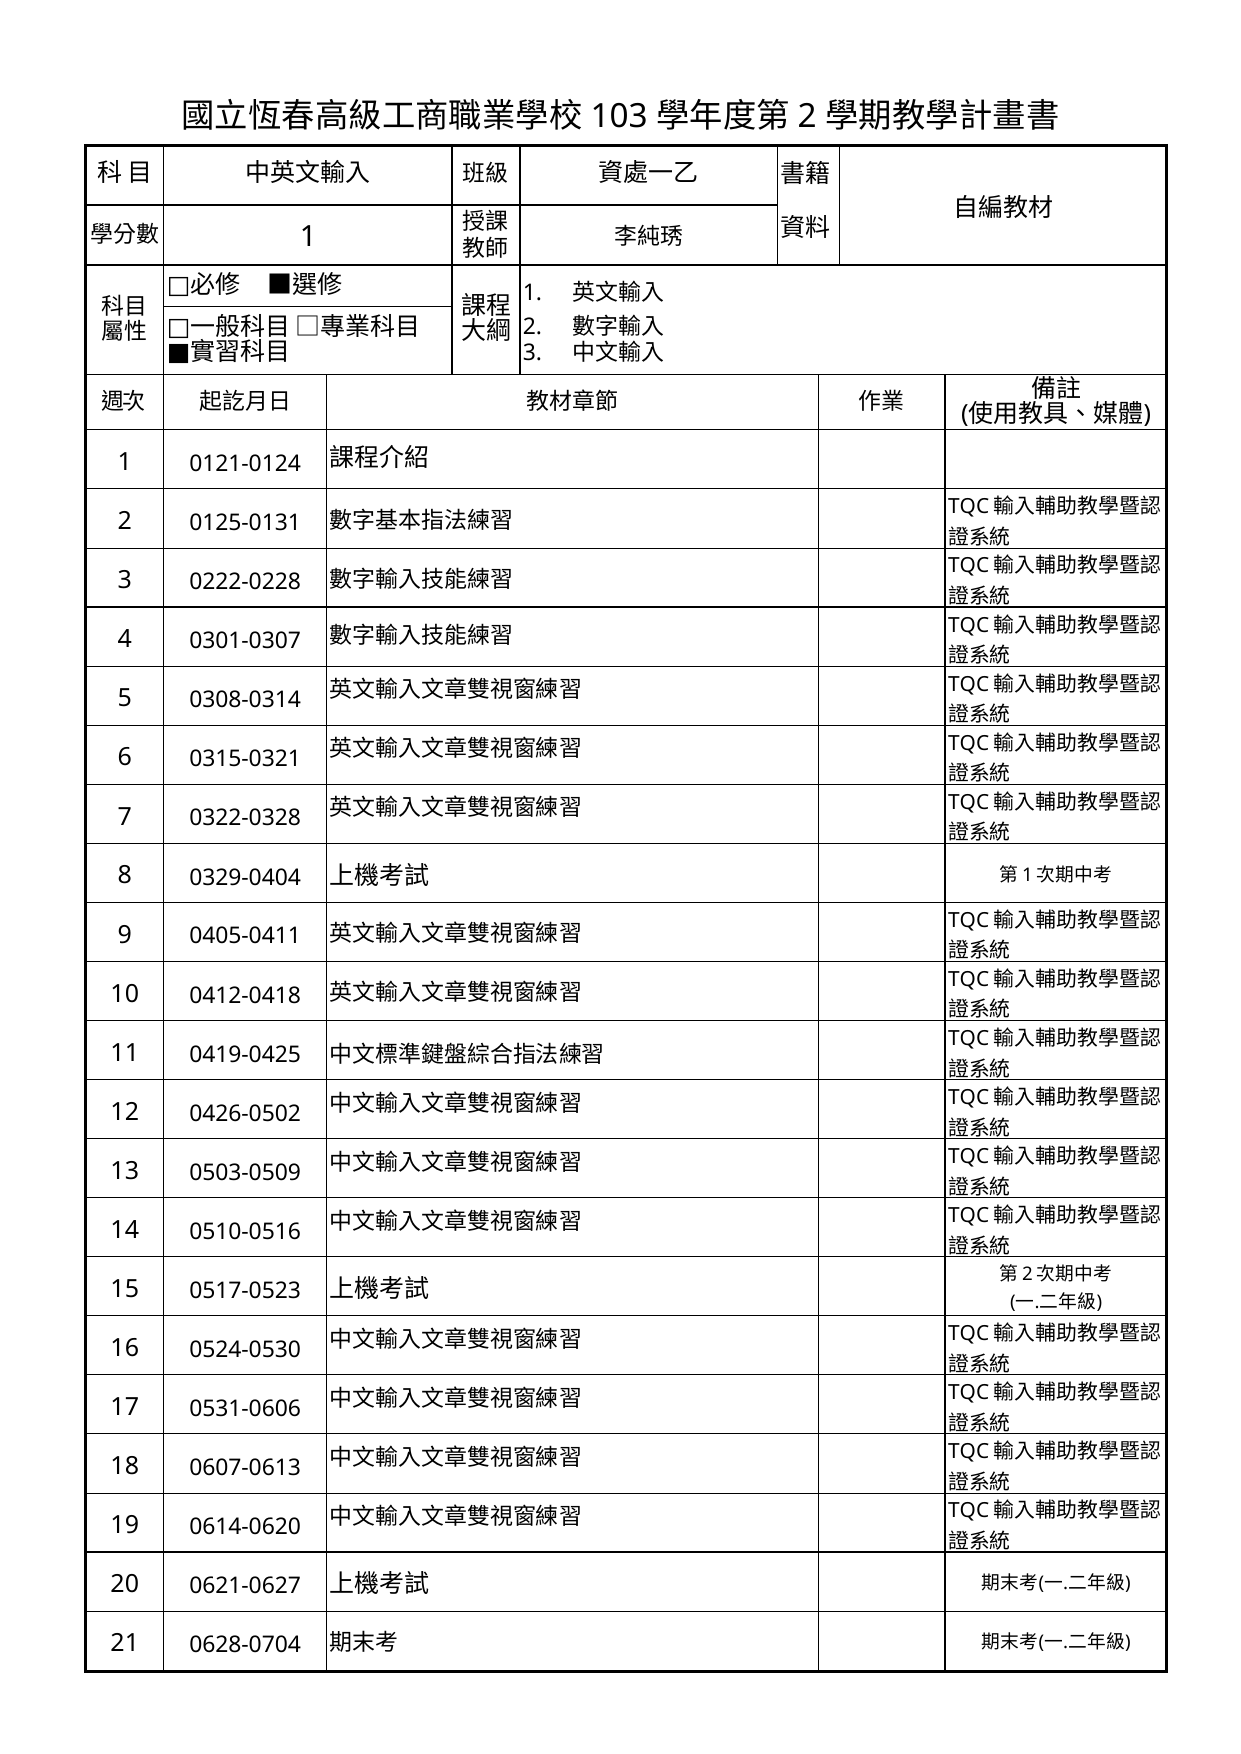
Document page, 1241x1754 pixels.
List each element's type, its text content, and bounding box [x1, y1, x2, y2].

table_cell 週次 [87, 375, 163, 429]
table_cell 期末考 [327, 1612, 818, 1669]
table_cell 李純琇 [521, 206, 777, 264]
table_cell 2 [87, 489, 163, 547]
table_cell 數字輸入技能練習 [327, 549, 818, 606]
table_cell [819, 1553, 944, 1611]
table_cell [819, 667, 944, 724]
table_cell 0405-0411 [164, 903, 326, 961]
table_cell □必修 ■選修 [164, 266, 451, 306]
table_cell 0125-0131 [164, 489, 326, 547]
table_cell 0419-0425 [164, 1021, 326, 1079]
table_cell 3 [87, 549, 163, 606]
table_cell 中文輸入文章雙視窗練習 [327, 1316, 818, 1374]
table_cell TQC輸入輔助教學暨認證系統 [946, 489, 1165, 547]
table_cell 課程介紹 [327, 430, 818, 488]
table_header 自編教材 [840, 147, 1165, 264]
table_cell TQC輸入輔助教學暨認證系統 [946, 608, 1165, 666]
table_cell 中文輸入文章雙視窗練習 [327, 1434, 818, 1492]
table_cell 0322-0328 [164, 785, 326, 843]
table_cell TQC輸入輔助教學暨認證系統 [946, 1316, 1165, 1374]
table_cell [819, 962, 944, 1020]
table_cell 0308-0314 [164, 667, 326, 724]
table_cell 中文輸入文章雙視窗練習 [327, 1494, 818, 1551]
table_cell 中文輸入文章雙視窗練習 [327, 1139, 818, 1197]
table_cell 第1次期中考 [946, 844, 1165, 902]
table_cell 0503-0509 [164, 1139, 326, 1197]
table_cell 英文輸入文章雙視窗練習 [327, 903, 818, 961]
table_cell 9 [87, 903, 163, 961]
table_cell 0426-0502 [164, 1080, 326, 1138]
table_cell 6 [87, 726, 163, 784]
table_cell 14 [87, 1198, 163, 1256]
table_cell 1 [164, 206, 451, 264]
table_cell 17 [87, 1375, 163, 1433]
table_cell 第2次期中考 (一.二年級) [946, 1257, 1165, 1315]
table_cell 中文輸入文章雙視窗練習 [327, 1198, 818, 1256]
table_cell [819, 608, 944, 666]
table_cell 13 [87, 1139, 163, 1197]
table_cell 18 [87, 1434, 163, 1492]
table_cell TQC輸入輔助教學暨認證系統 [946, 1139, 1165, 1197]
table_cell 備註 (使用教具、媒體) [946, 375, 1165, 429]
table_cell 21 [87, 1612, 163, 1669]
table_cell 5 [87, 667, 163, 724]
table_cell [819, 1494, 944, 1551]
table_cell 0510-0516 [164, 1198, 326, 1256]
table_cell TQC輸入輔助教學暨認證系統 [946, 549, 1165, 606]
table_cell 12 [87, 1080, 163, 1138]
table_cell [819, 844, 944, 902]
table_cell 期末考(一.二年級) [946, 1553, 1165, 1611]
table_cell [819, 1375, 944, 1433]
table_cell [946, 430, 1165, 488]
table_cell 英文輸入文章雙視窗練習 [327, 726, 818, 784]
table_cell 英文輸入文章雙視窗練習 [327, 785, 818, 843]
table_header 班級 [453, 147, 519, 204]
table_cell 學分數 [87, 206, 163, 264]
table_cell [819, 1080, 944, 1138]
table_cell [819, 1257, 944, 1315]
table_cell [819, 1139, 944, 1197]
table_cell 數字基本指法練習 [327, 489, 818, 547]
table_cell 中文輸入文章雙視窗練習 [327, 1080, 818, 1138]
table_cell [819, 726, 944, 784]
table_cell 0524-0530 [164, 1316, 326, 1374]
table_cell TQC輸入輔助教學暨認證系統 [946, 1434, 1165, 1492]
table_cell 起訖月日 [164, 375, 326, 429]
table_cell 0614-0620 [164, 1494, 326, 1551]
table_cell 授課教師 [453, 206, 519, 264]
table_cell 0301-0307 [164, 608, 326, 666]
table_cell TQC輸入輔助教學暨認證系統 [946, 785, 1165, 843]
table_cell 中文輸入文章雙視窗練習 [327, 1375, 818, 1433]
table_cell TQC輸入輔助教學暨認證系統 [946, 726, 1165, 784]
table_cell TQC輸入輔助教學暨認證系統 [946, 1198, 1165, 1256]
table_header 資處一乙 [521, 147, 777, 204]
table_cell □一般科目 □專業科目 ■實習科目 [164, 307, 451, 374]
table_cell [819, 1021, 944, 1079]
table_cell TQC輸入輔助教學暨認證系統 [946, 1375, 1165, 1433]
table_cell 1 [87, 430, 163, 488]
table_cell 數字輸入技能練習 [327, 608, 818, 666]
table_header 科目 [87, 147, 163, 204]
table_cell 上機考試 [327, 1257, 818, 1315]
table_header 書籍資料 [778, 147, 839, 264]
table_cell 課程大綱 [453, 266, 519, 374]
table_cell 16 [87, 1316, 163, 1374]
table_cell [819, 549, 944, 606]
table_cell TQC輸入輔助教學暨認證系統 [946, 667, 1165, 724]
table_cell TQC輸入輔助教學暨認證系統 [946, 1080, 1165, 1138]
table_cell [819, 1316, 944, 1374]
table_cell 4 [87, 608, 163, 666]
table_cell 作業 [819, 375, 944, 429]
table_cell 20 [87, 1553, 163, 1611]
table_cell 0628-0704 [164, 1612, 326, 1669]
table_header 中英文輸入 [164, 147, 451, 204]
table_cell 英文輸入文章雙視窗練習 [327, 962, 818, 1020]
table_cell 8 [87, 844, 163, 902]
table_cell 0329-0404 [164, 844, 326, 902]
table_cell 中文標準鍵盤綜合指法練習 [327, 1021, 818, 1079]
table_cell 上機考試 [327, 1553, 818, 1611]
table_cell TQC輸入輔助教學暨認證系統 [946, 903, 1165, 961]
text 國立恆春高級工商職業學校 103 學年度第 2 學期教學計畫書 [89, 89, 1152, 138]
table_cell 教材章節 [327, 375, 818, 429]
table_cell 19 [87, 1494, 163, 1551]
table_cell [819, 1198, 944, 1256]
table_cell 英文輸入文章雙視窗練習 [327, 667, 818, 724]
table_cell 0315-0321 [164, 726, 326, 784]
table_cell 0621-0627 [164, 1553, 326, 1611]
table_cell 0222-0228 [164, 549, 326, 606]
table_cell 期末考(一.二年級) [946, 1612, 1165, 1669]
table_cell 0412-0418 [164, 962, 326, 1020]
table_cell [819, 785, 944, 843]
table_cell 英文輸入 數字輸入 中文輸入 [521, 266, 1165, 374]
table_cell 0121-0124 [164, 430, 326, 488]
table_cell 0517-0523 [164, 1257, 326, 1315]
table_cell [819, 489, 944, 547]
table_cell 10 [87, 962, 163, 1020]
table_cell 上機考試 [327, 844, 818, 902]
table_cell [819, 430, 944, 488]
table_cell 15 [87, 1257, 163, 1315]
table_cell TQC輸入輔助教學暨認證系統 [946, 1021, 1165, 1079]
table_cell 7 [87, 785, 163, 843]
table_cell TQC輸入輔助教學暨認證系統 [946, 1494, 1165, 1551]
table_cell 0531-0606 [164, 1375, 326, 1433]
table_cell [819, 1612, 944, 1669]
table_cell 0607-0613 [164, 1434, 326, 1492]
table_cell TQC輸入輔助教學暨認證系統 [946, 962, 1165, 1020]
table_cell 科目 屬性 [87, 266, 163, 374]
table_cell [819, 1434, 944, 1492]
table_cell 11 [87, 1021, 163, 1079]
table_cell [819, 903, 944, 961]
